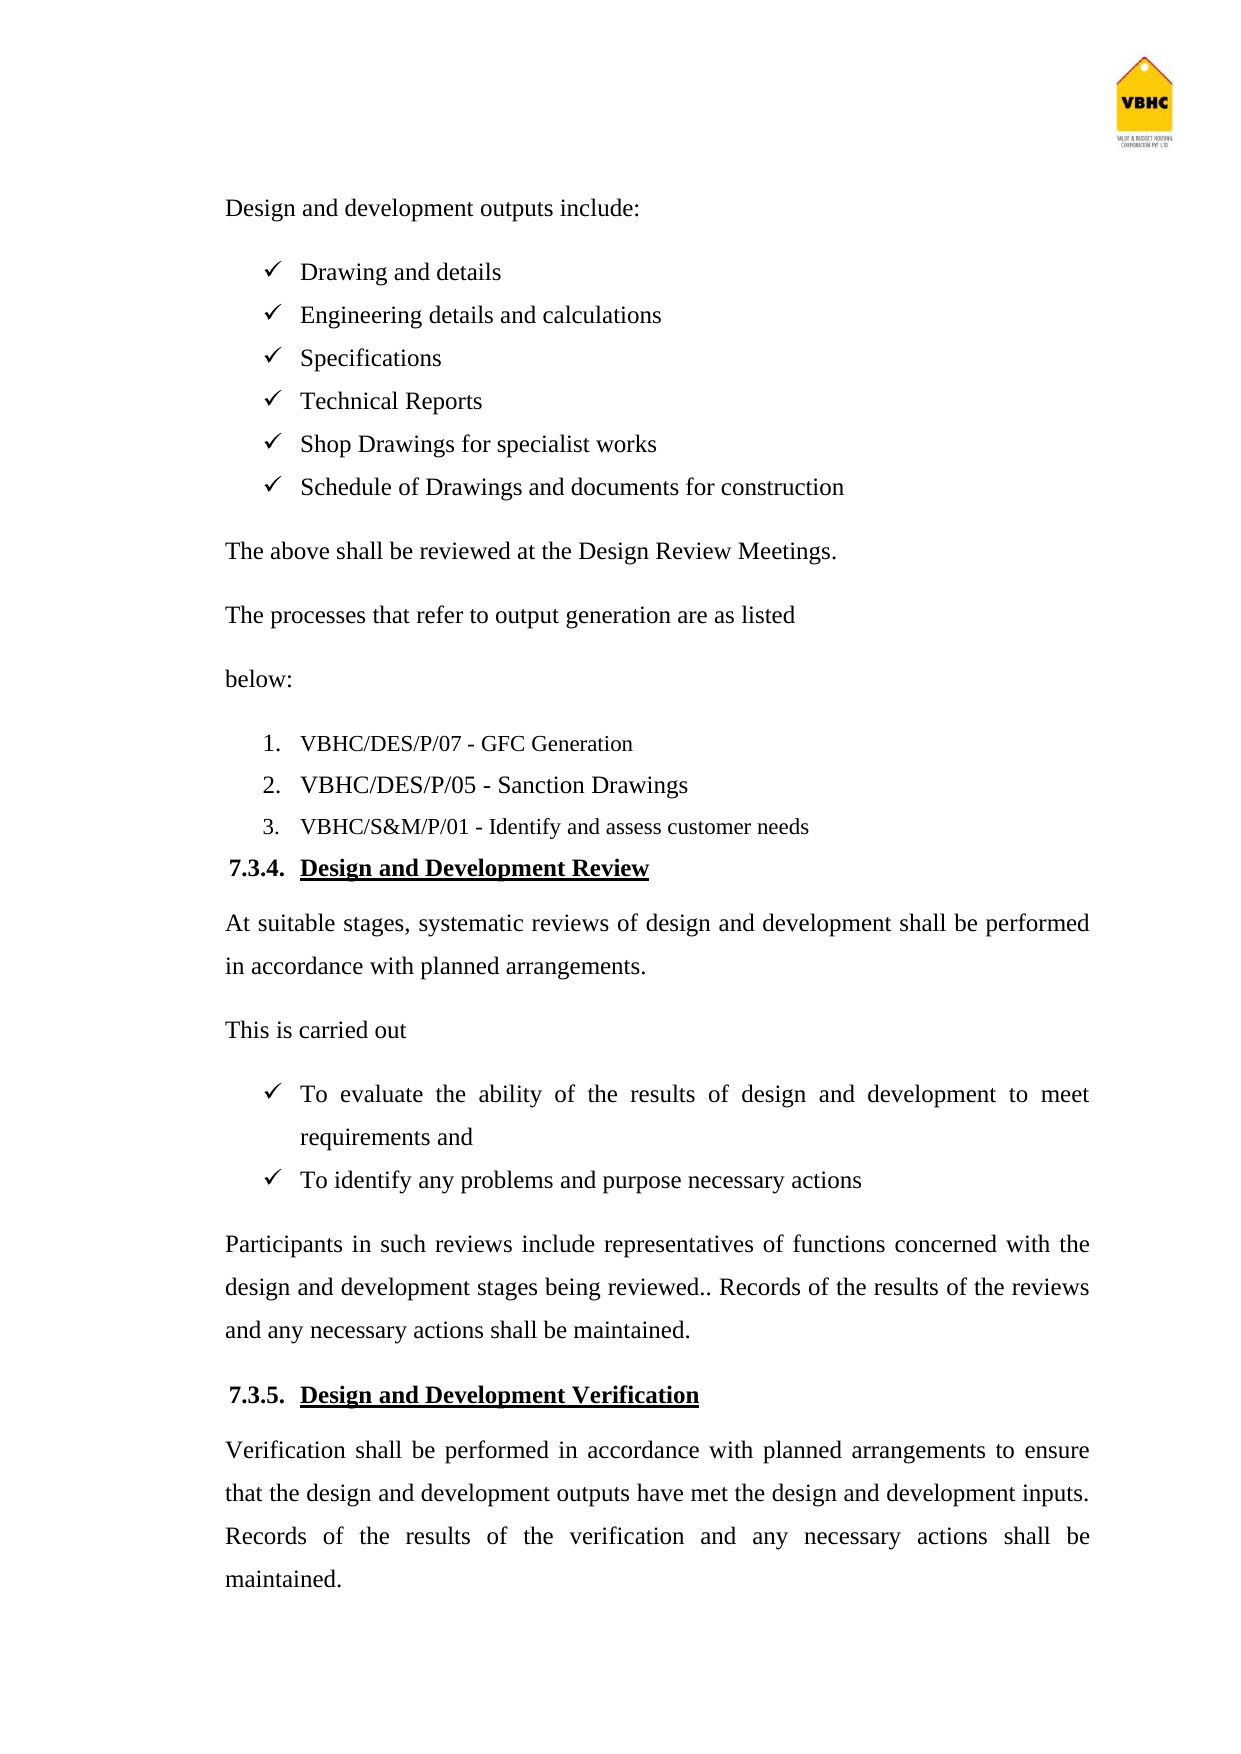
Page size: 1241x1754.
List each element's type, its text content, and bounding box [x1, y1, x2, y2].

list Shop Drawings for specialist works [262, 429, 1165, 458]
text This is carried out [225, 1015, 1165, 1044]
list VBHC/DES/P/07 - GFC Generation [262, 729, 1165, 757]
list Technical Reports [262, 386, 1165, 415]
list Engineering details and calculations [262, 300, 1165, 329]
list Specifications [262, 343, 1165, 372]
list To identify any problems and purpose necessary actions [262, 1165, 1165, 1194]
list Drawing and details [262, 257, 1165, 286]
list VBHC/DES/P/05 - Sanction Drawings [262, 770, 1165, 799]
list Schedule of Drawings and documents for construction The above shall be reviewed at the Design Review Meetings. The processes that refer to output generation are as listed below: [225, 472, 869, 693]
subtitle Design and Development Review [229, 853, 1165, 882]
list VBHC/S&M/P/01 - Identify and assess customer needs [262, 813, 1165, 839]
text Verification shall be performed in accordance with planned arrangements to ensure that the design and development outputs have met the design and development inputs. Records of the results of the verification and any necessary actions shall be maintained. [225, 1435, 1090, 1593]
picture [1112, 53, 1174, 150]
text Design and development outputs include: [225, 193, 1165, 222]
text Participants in such reviews include representatives of functions concerned with the design and development stages being reviewed.. Records of the results of the reviews and any necessary actions shall be maintained. [225, 1229, 1091, 1344]
text At suitable stages, systematic reviews of design and development shall be performed in accordance with planned arrangements. [225, 908, 1091, 980]
subtitle Design and Development Verification [229, 1380, 1165, 1409]
list To evaluate the ability of the results of design and development to meet requirements and [262, 1079, 1090, 1151]
